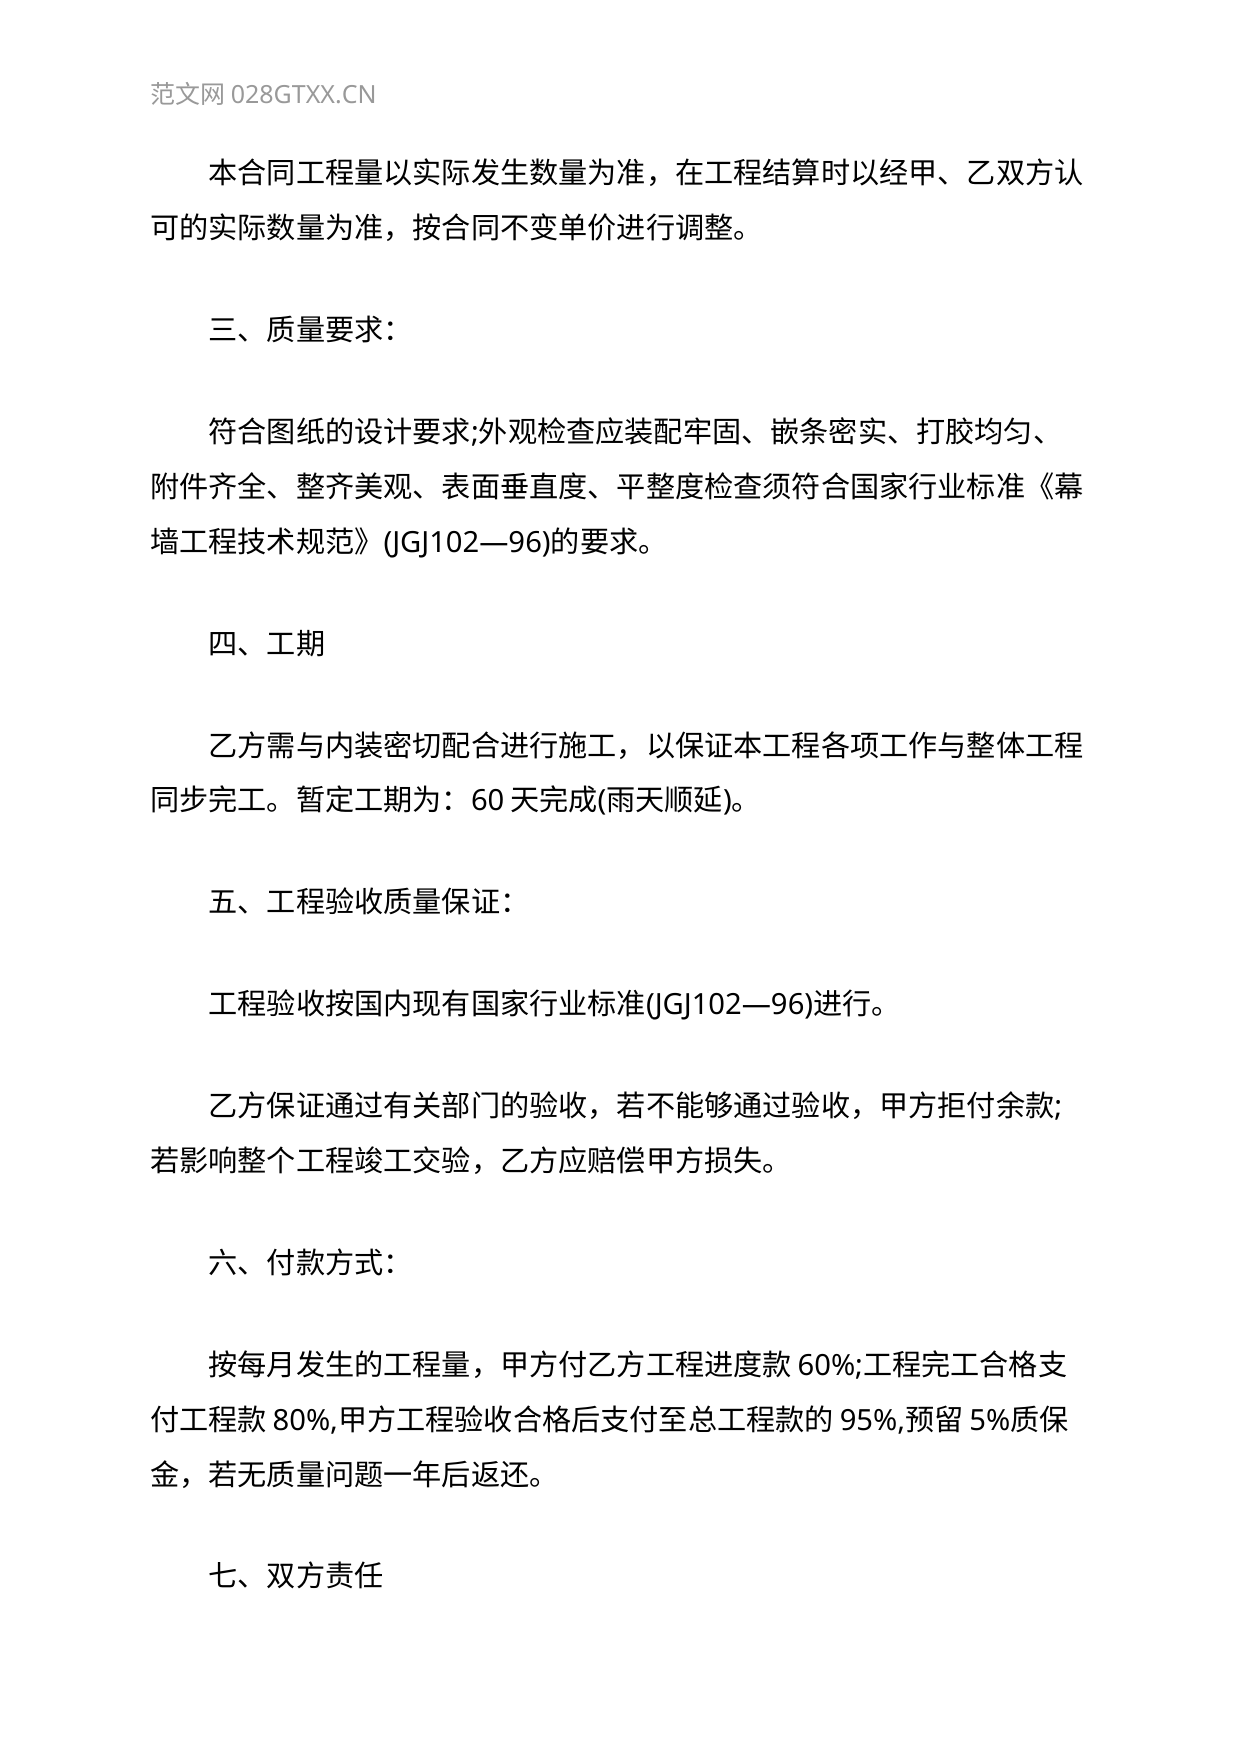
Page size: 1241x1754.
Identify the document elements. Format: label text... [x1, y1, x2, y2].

text 本合同工程量以实际发生数量为准，在工程结算时以经甲、乙双方认可的实际数量为准，按合同不变单价进行调整。 [150, 150, 1090, 247]
text 五、工程验收质量保证： [150, 879, 1090, 921]
text 六、付款方式： [150, 1239, 1090, 1282]
text 乙方需与内装密切配合进行施工，以保证本工程各项工作与整体工程同步完工。暂定工期为：60天完成(雨天顺延)。 [150, 722, 1090, 819]
text 乙方保证通过有关部门的验收，若不能够通过验收，甲方拒付余款;若影响整个工程竣工交验，乙方应赔偿甲方损失。 [150, 1083, 1090, 1180]
text 符合图纸的设计要求;外观检查应装配牢固、嵌条密实、打胶均匀、附件齐全、整齐美观、表面垂直度、平整度检查须符合国家行业标准《幕墙工程技术规范》(JGJ102—96)的要求。 [150, 408, 1090, 561]
text 七、双方责任 [150, 1553, 1090, 1595]
text 工程验收按国内现有国家行业标准(JGJ102—96)进行。 [150, 981, 1090, 1023]
text 按每月发生的工程量，甲方付乙方工程进度款60%;工程完工合格支付工程款80%,甲方工程验收合格后支付至总工程款的95%,预留5%质保金，若无质量问题一年后返还。 [150, 1341, 1090, 1493]
text 四、工期 [150, 620, 1090, 663]
text 三、质量要求： [150, 307, 1090, 349]
